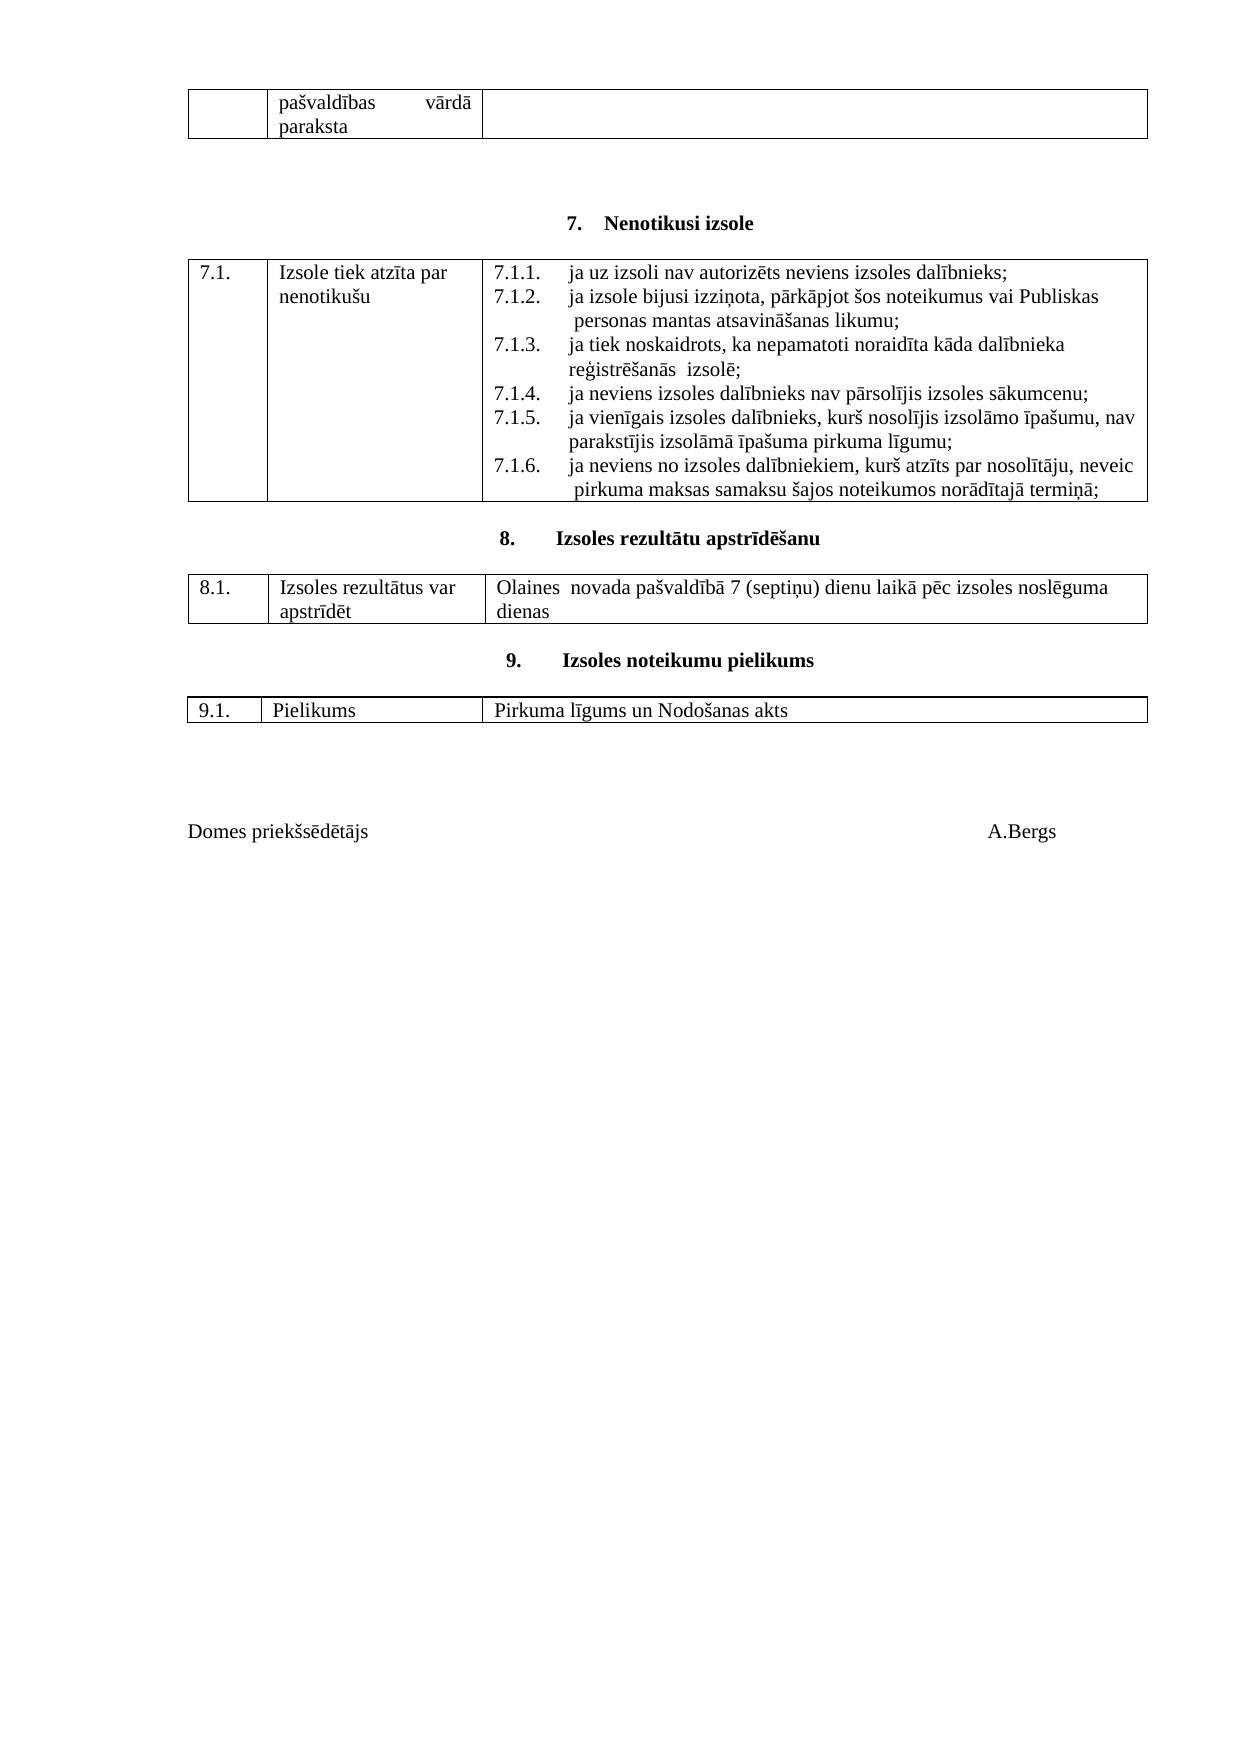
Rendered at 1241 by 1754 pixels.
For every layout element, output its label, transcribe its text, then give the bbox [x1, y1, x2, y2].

table_header Olaines novada pašvaldībā 7 (septiņu) dienu laikā pēc izsoles noslēguma dienas [486, 575, 1147, 623]
table_header Pielikums [262, 698, 482, 722]
text Domes priekšsēdētājs A.Bergs [187, 819, 1132, 843]
table_header 9.1. [188, 698, 261, 722]
table_header Izsoles rezultātus var apstrīdēt [269, 575, 485, 623]
list Izsoles noteikumu pielikums [187, 648, 1132, 672]
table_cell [483, 90, 1147, 138]
table_header 7.1. [189, 260, 267, 501]
table_header ja uz izsoli nav autorizēts neviens izsoles dalībnieks; ja izsole bijusi izziņota, pārkāpjot šos noteikumus vai Publiskas personas mantas atsavināšanas likumu; ja tiek noskaidrots, ka nepamatoti noraidīta kāda dalībnieka reģistrēšanās izsolē; ja neviens izsoles dalībnieks nav pārsolījis izsoles sākumcenu; ja vienīgais izsoles dalībnieks, kurš nosolījis izsolāmo īpašumu, nav parakstījis izsolāmā īpašuma pirkuma līgumu; ja neviens no izsoles dalībniekiem, kurš atzīts par nosolītāju, neveic pirkuma maksas samaksu šajos noteikumos norādītajā termiņā; [483, 260, 1147, 501]
table_header Izsole tiek atzīta par nenotikušu [268, 260, 482, 501]
list Nenotikusi izsole [187, 211, 1132, 235]
table_header Pirkuma līgums un Nodošanas akts [483, 698, 1147, 722]
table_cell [268, 90, 482, 138]
table_cell [189, 90, 267, 138]
list Izsoles rezultātu apstrīdēšanu [187, 526, 1132, 550]
table_header 8.1. [189, 575, 268, 623]
